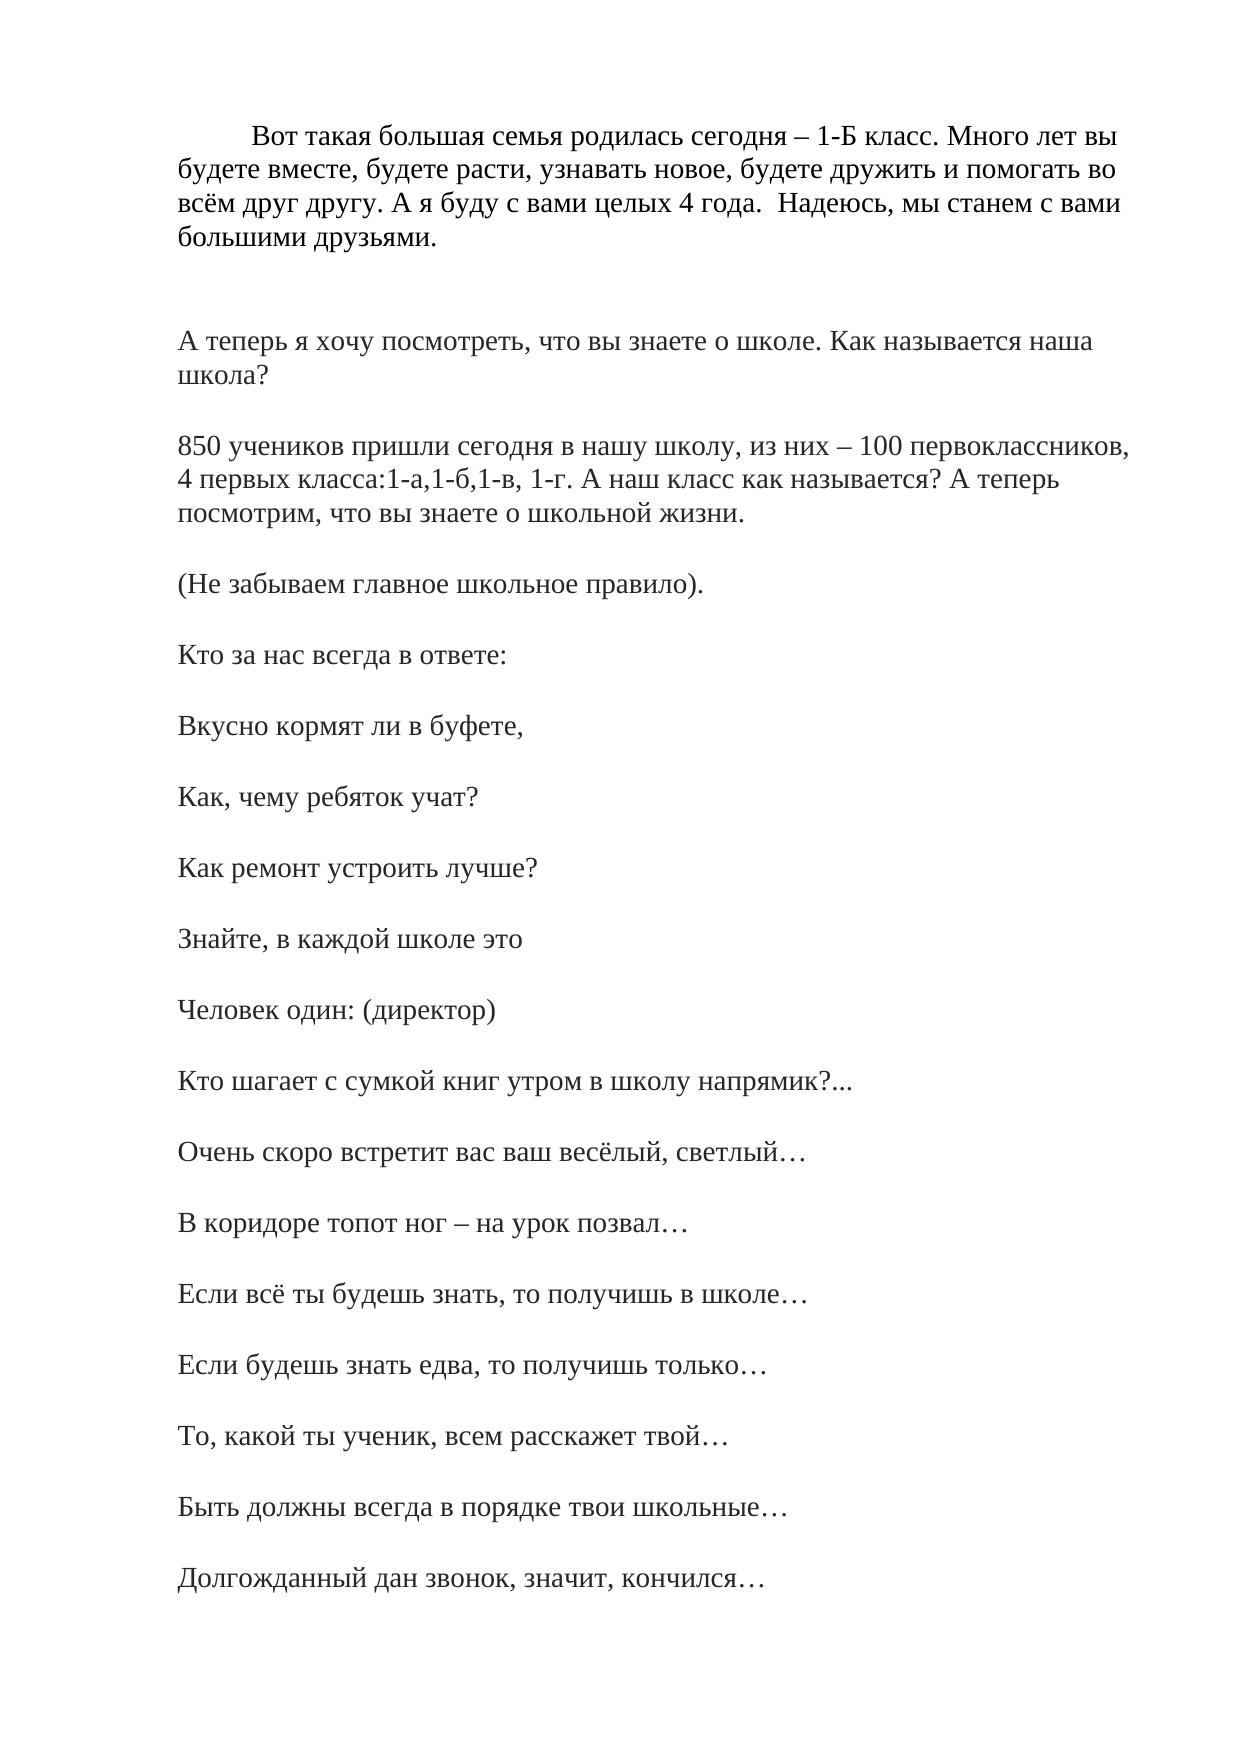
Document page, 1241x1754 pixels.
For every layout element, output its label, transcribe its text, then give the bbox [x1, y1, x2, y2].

text Очень скоро встретит вас ваш весёлый, светлый… [177, 1134, 1152, 1168]
text Долгожданный дан звонок, значит, кончился… [177, 1561, 1152, 1594]
text Вкусно кормят ли в буфете, [177, 708, 1152, 742]
text Если всё ты будешь знать, то получишь в школе… [177, 1276, 1152, 1310]
text Вот такая большая семья родилась сегодня – 1-Б класс. Много лет вы будете вместе, будете расти, узнавать новое, будете дружить и помогать во всём друг другу. А я буду с вами целых 4 года. Надеюсь, мы станем с вами большими друзьями. [177, 118, 1152, 252]
text То, какой ты ученик, всем расскажет твой… [177, 1418, 1152, 1452]
text В коридоре топот ног – на урок позвал… [177, 1205, 1152, 1239]
text А теперь я хочу посмотреть, что вы знаете о школе. Как называется наша школа? [177, 323, 1152, 390]
text Если будешь знать едва, то получишь только… [177, 1347, 1152, 1381]
text Как, чему ребяток учат? [177, 779, 1152, 813]
text Быть должны всегда в порядке твои школьные… [177, 1489, 1152, 1523]
text Знайте, в каждой школе это [177, 921, 1152, 955]
text 850 учеников пришли сегодня в нашу школу, из них – 100 первоклассников, 4 первых класса:1-а,1-б,1-в, 1-г. А наш класс как называется? А теперь посмотрим, что вы знаете о школьной жизни. [177, 428, 1152, 528]
text Кто шагает с сумкой книг утром в школу напрямик?... [177, 1063, 1152, 1097]
text (Не забываем главное школьное правило). [177, 566, 1152, 599]
text Кто за нас всегда в ответе: [177, 637, 1152, 671]
text Человек один: (директор) [177, 992, 1152, 1026]
text Как ремонт устроить лучше? [177, 850, 1152, 884]
